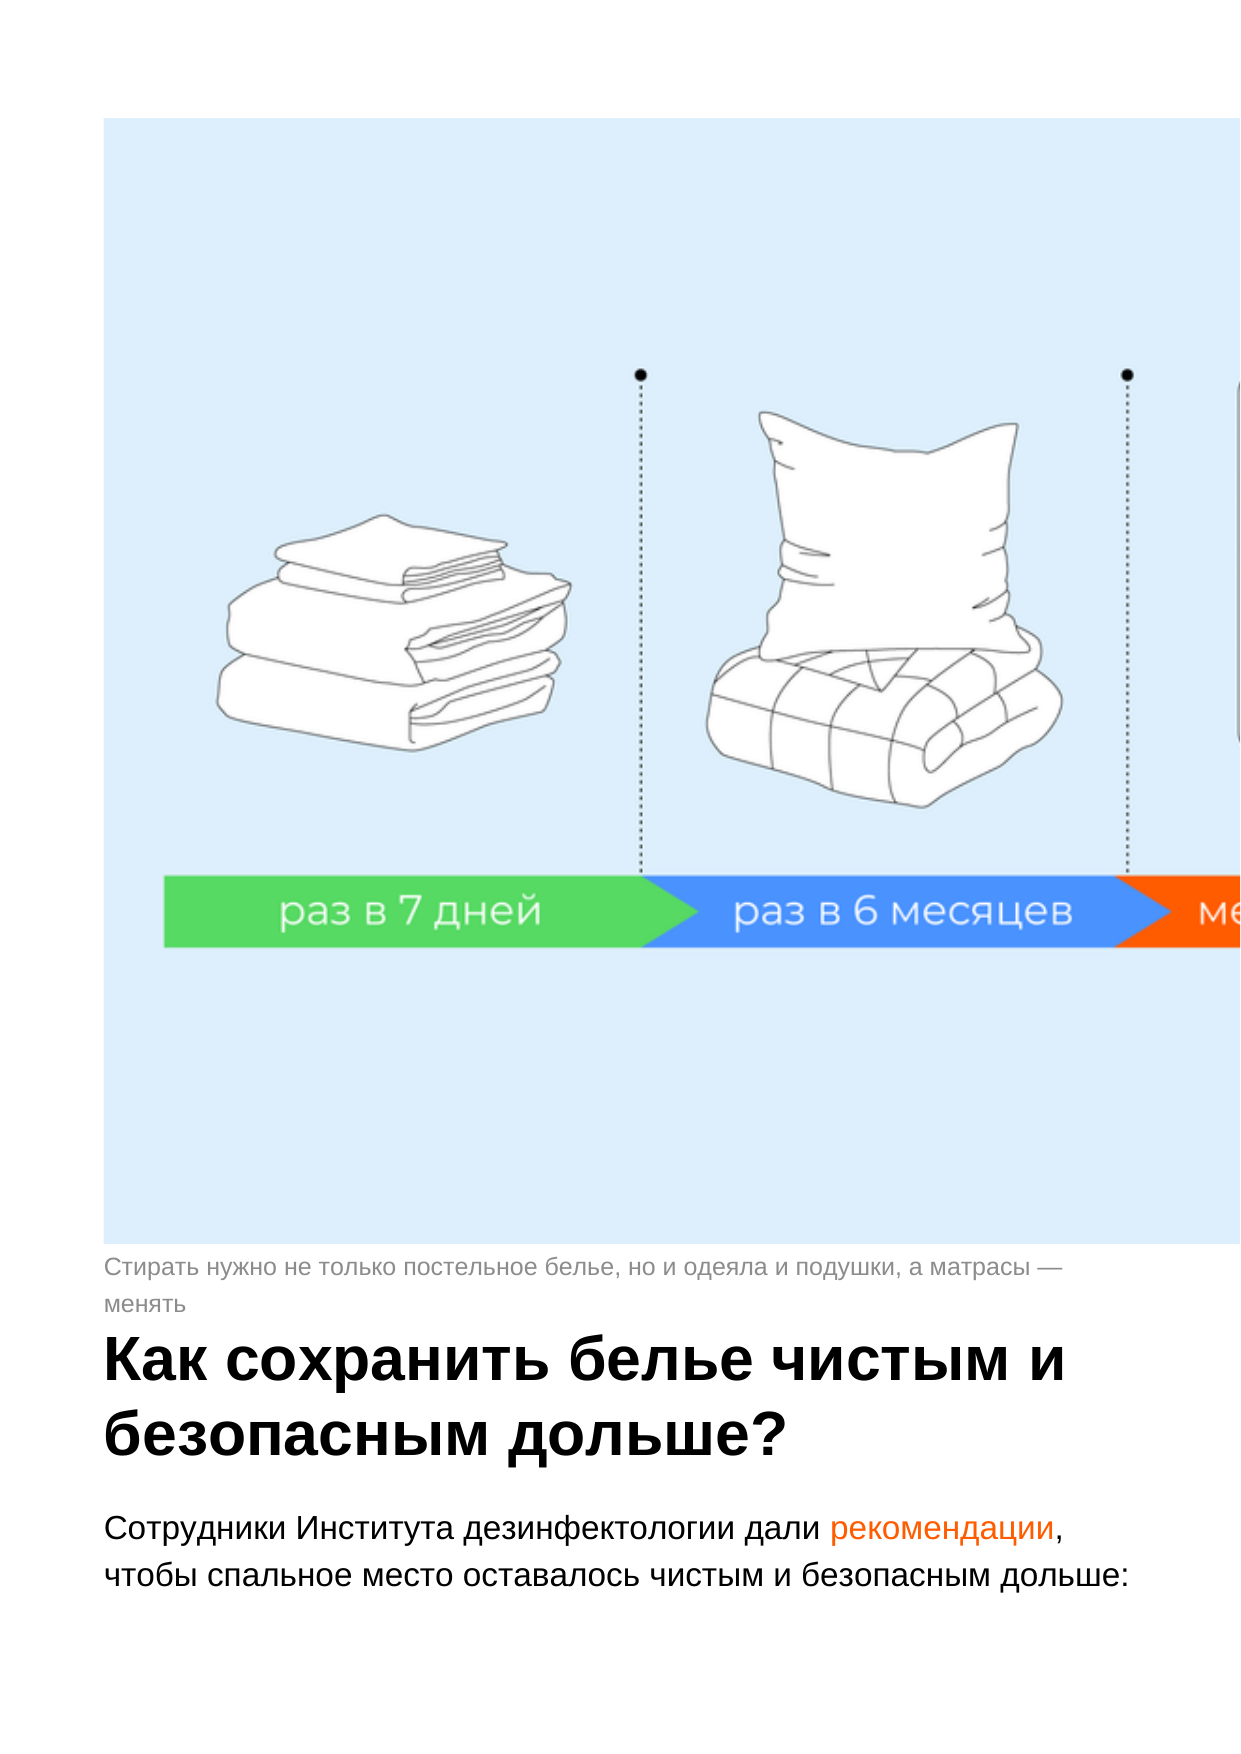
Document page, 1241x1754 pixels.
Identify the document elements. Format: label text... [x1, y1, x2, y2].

text Сотрудники Института дезинфектологии дали рекомендации, чтобы спальное место оставалось чистым и безопасным дольше: [103, 1499, 1152, 1593]
text Стирать нужно не только постельное белье, но и одеяла и подушки, а матрасы — менять [103, 1244, 1152, 1318]
picture [103, 118, 1241, 1244]
text Как сохранить белье чистым и безопасным дольше? [103, 1318, 1152, 1468]
